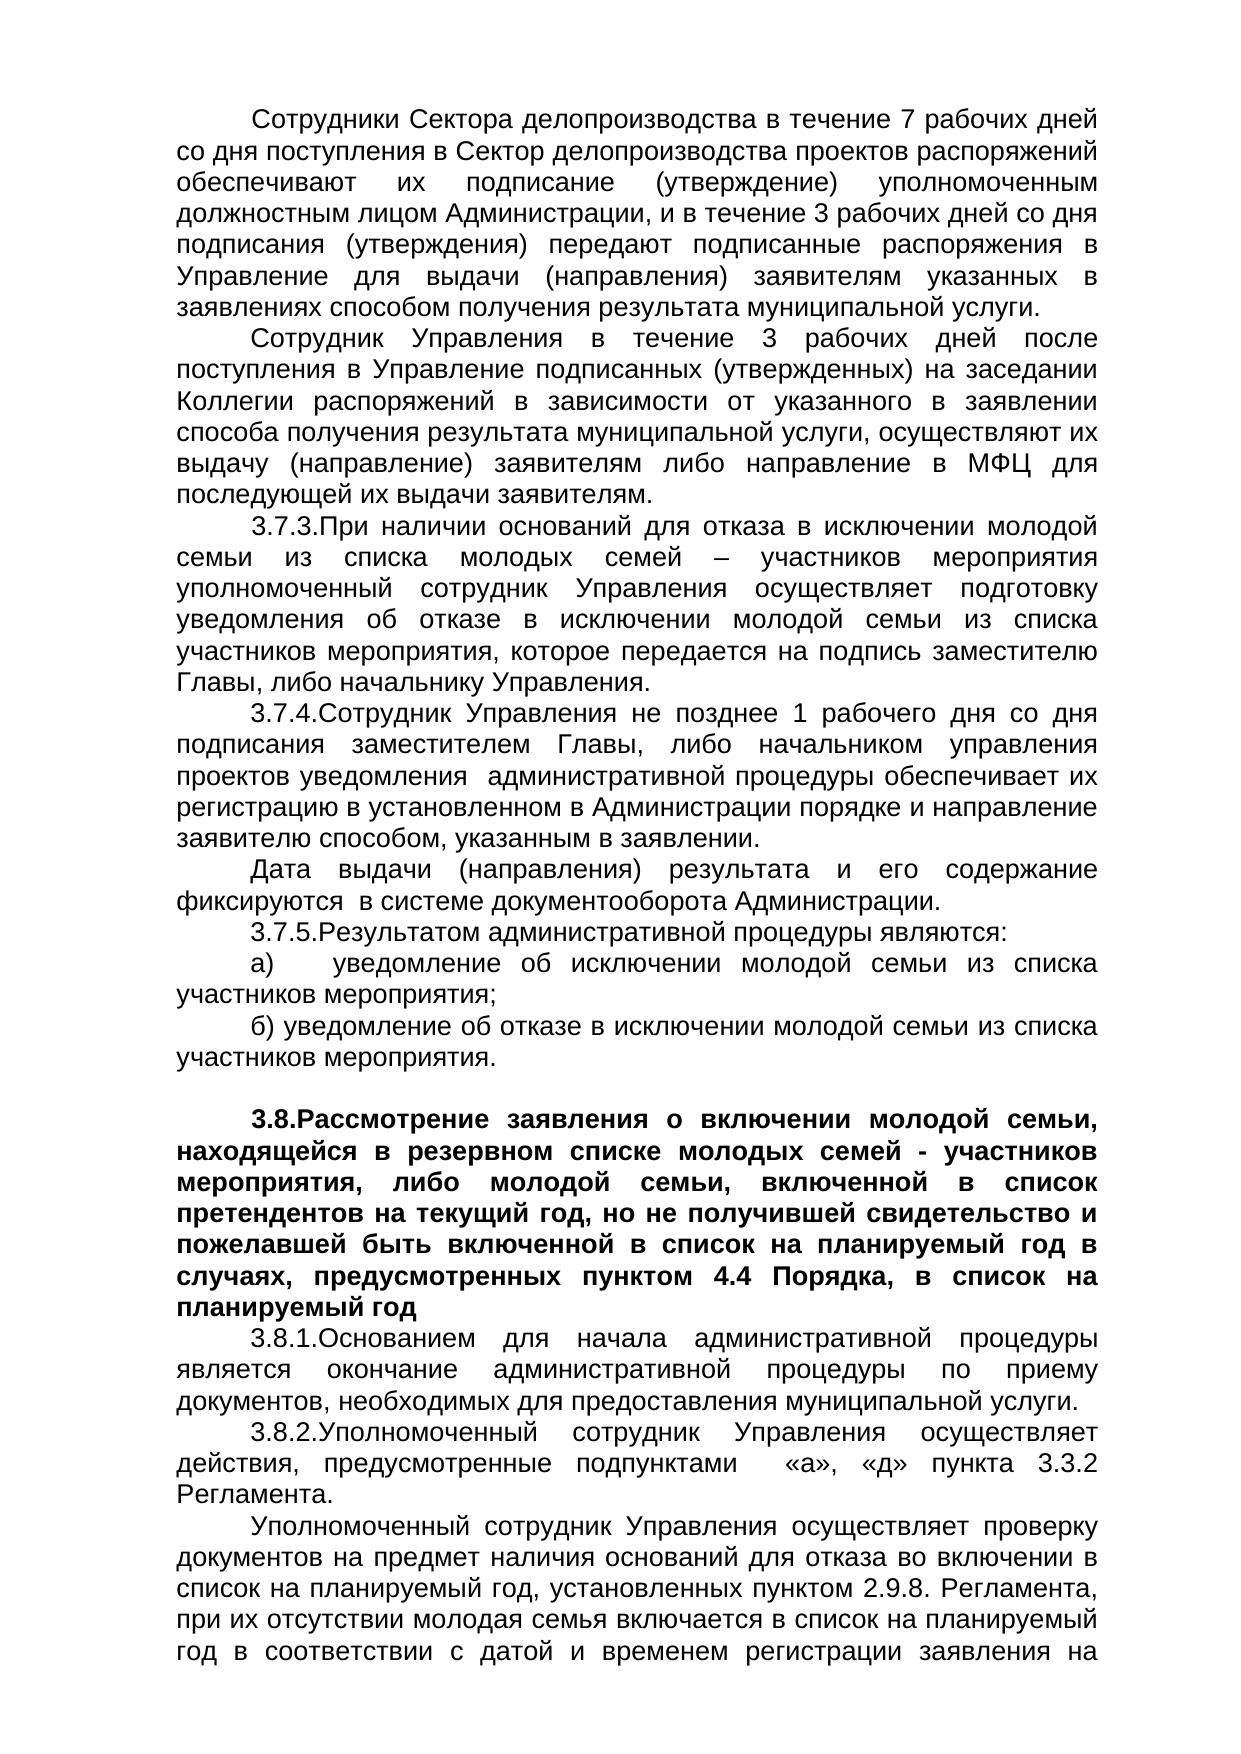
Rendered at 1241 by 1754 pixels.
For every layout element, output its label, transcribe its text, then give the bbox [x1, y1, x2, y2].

text 3.8.2.Уполномоченный сотрудник Управления осуществляет действия, предусмотренные подпунктами «а», «д» пункта 3.3.2 Регламента. [176, 1416, 1099, 1509]
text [176, 1509, 1099, 1666]
text 3.8.Рассмотрение заявления о включении молодой семьи, находящейся в резервном списке молодых семей - участников мероприятия, либо молодой семьи, включенной в список претендентов на текущий год, но не получившей свидетельство и пожелавшей быть включенной в список на планируемый год в случаях, предусмотренных пунктом 4.4 Порядка, в список на планируемый год [176, 1103, 1099, 1322]
text б) уведомление об отказе в исключении молодой семьи из списка участников мероприятия. [176, 1009, 1099, 1072]
text 3.7.3.При наличии оснований для отказа в исключении молодой семьи из списка молодых семей – участников мероприятия уполномоченный сотрудник Управления осуществляет подготовку уведомления об отказе в исключении молодой семьи из списка участников мероприятия, которое передается на подпись заместителю Главы, либо начальнику Управления. [176, 509, 1099, 697]
text Дата выдачи (направления) результата и его содержание фиксируются в системе документооборота Администрации. [176, 853, 1099, 916]
text а) уведомление об исключении молодой семьи из списка участников мероприятия; [176, 947, 1099, 1009]
text 3.7.4.Сотрудник Управления не позднее 1 рабочего дня со дня подписания заместителем Главы, либо начальником управления проектов уведомления административной процедуры обеспечивает их регистрацию в установленном в Администрации порядке и направление заявителю способом, указанным в заявлении. [176, 697, 1099, 853]
text Сотрудники Сектора делопроизводства в течение 7 рабочих дней со дня поступления в Сектор делопроизводства проектов распоряжений обеспечивают их подписание (утверждение) уполномоченным должностным лицом Администрации, и в течение 3 рабочих дней со дня подписания (утверждения) передают подписанные распоряжения в Управление для выдачи (направления) заявителям указанных в заявлениях способом получения результата муниципальной услуги. [176, 103, 1099, 322]
text 3.7.5.Результатом административной процедуры являются: [176, 916, 1099, 947]
text Сотрудник Управления в течение 3 рабочих дней после поступления в Управление подписанных (утвержденных) на заседании Коллегии распоряжений в зависимости от указанного в заявлении способа получения результата муниципальной услуги, осуществляют их выдачу (направление) заявителям либо направление в МФЦ для последующей их выдачи заявителям. [176, 322, 1099, 509]
text 3.8.1.Основанием для начала административной процедуры является окончание административной процедуры по приему документов, необходимых для предоставления муниципальной услуги. [176, 1322, 1099, 1416]
